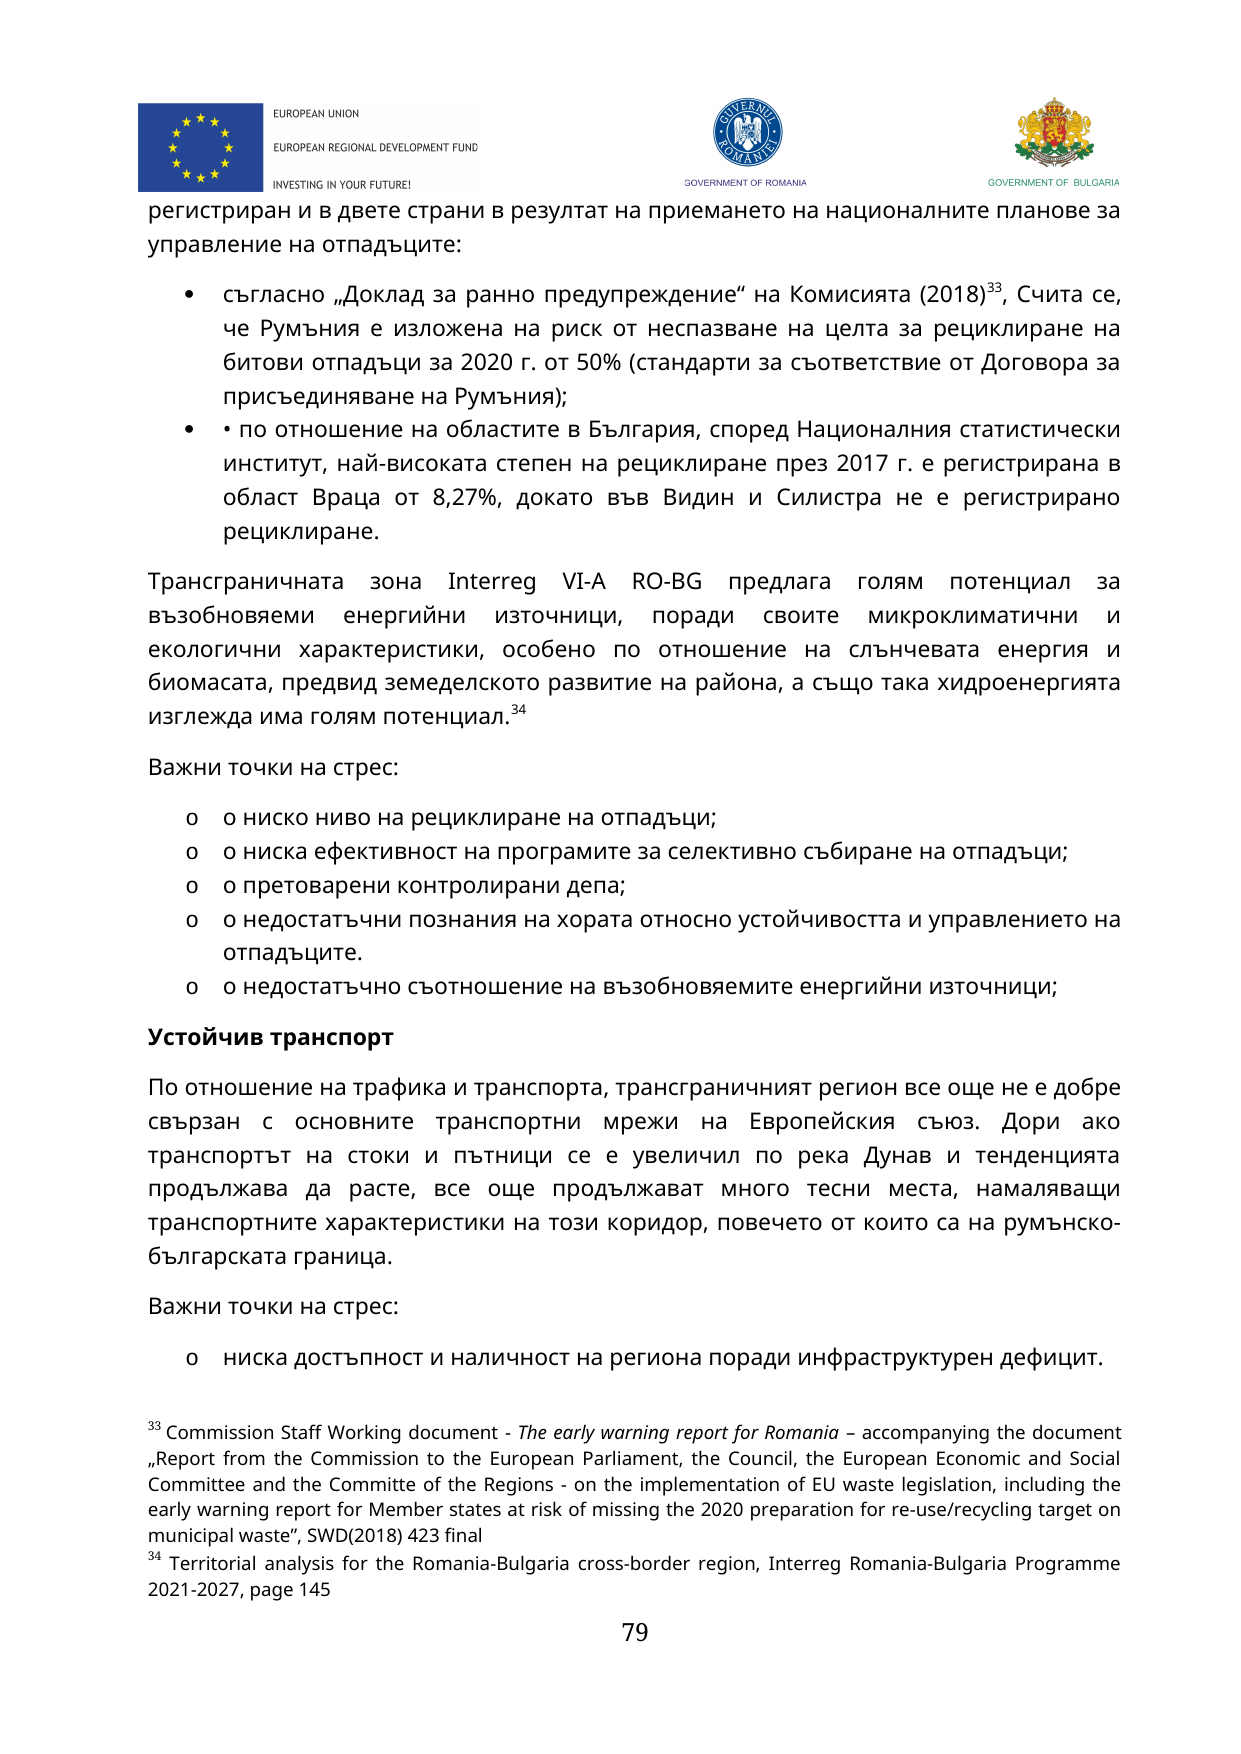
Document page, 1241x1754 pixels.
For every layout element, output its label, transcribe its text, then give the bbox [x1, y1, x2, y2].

list o ниско ниво на рециклиране на отпадъци; [185, 801, 1122, 832]
picture [684, 97, 807, 118]
list o недостатъчно съотношение на възобновяемите енергийни източници; [185, 970, 1122, 1001]
text Устойчив транспорт [148, 1021, 1122, 1052]
list o недостатъчни познания на хората относно устойчивостта и управлението на отпадъците. [185, 902, 1122, 968]
list o претоварени контролирани депа; [185, 869, 1122, 900]
text Трансграничната зона Interreg VI-A RO-BG предлага голям потенциал за възобновяеми енергийни източници, поради своите микроклиматични и екологични характеристики, особено по отношение на слънчевата енергия и биомасата, предвид земеделското развитие на района, а също така хидроенергията изглежда има голям потенциал. [148, 565, 1122, 731]
list ниска достъпност и наличност на региона поради инфраструктурен дефицит. [185, 1341, 1122, 1372]
text Важни точки на стрес: [148, 751, 1122, 782]
picture [988, 97, 1120, 118]
picture [138, 103, 478, 192]
text По отношение на трафика и транспорта, трансграничният регион все още не е добре свързан с основните транспортни мрежи на Европейския съюз. Дори ако транспортът на стоки и пътници се е увеличил по река Дунав и тенденцията продължава да расте, все още продължават много тесни места, намаляващи транспортните характеристики на този коридор, повечето от които са на румънско-българската граница. [148, 1071, 1122, 1271]
list съгласно „Доклад за ранно предупреждение“ на Комисията (2018), Счита се, че Румъния е изложена на риск от неспазване на целта за рециклиране на битови отпадъци за 2020 г. от 50% (стандарти за съответствие от Договора за присъединяване на Румъния); [185, 278, 1122, 411]
text Важни точки на стрес: [148, 1290, 1122, 1321]
list o ниска ефективност на програмите за селективно събиране на отпадъци; [185, 835, 1122, 866]
list • по отношение на областите в България, според Националния статистически институт, най-високата степен на рециклиране през 2017 г. е регистрирана в област Враца от 8,27%, докато във Видин и Силистра не е регистрирано рециклиране. [185, 413, 1122, 546]
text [148, 118, 1122, 259]
